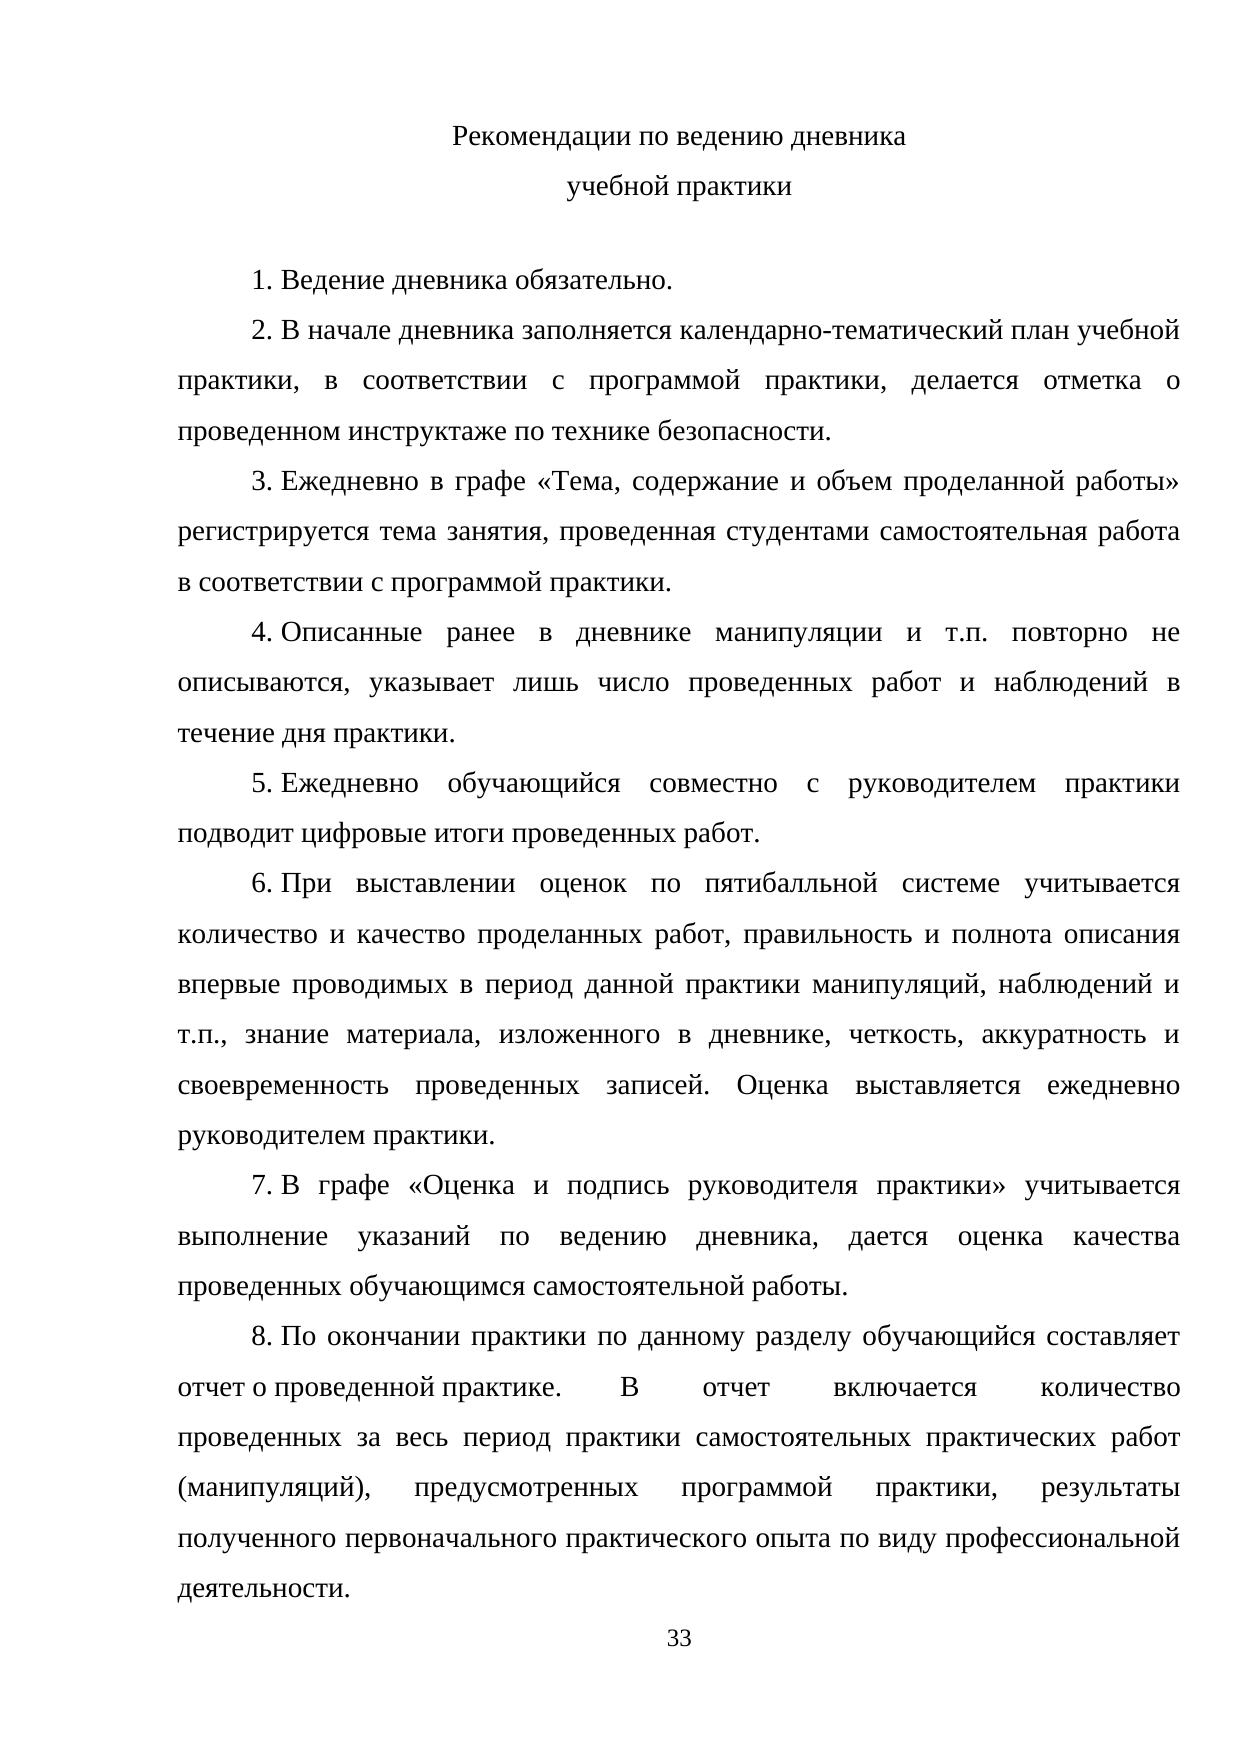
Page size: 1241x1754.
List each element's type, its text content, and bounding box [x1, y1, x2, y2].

text Рекомендации по ведению дневника [177, 118, 1181, 152]
list При выставлении оценок по пятибалльной системе учитывается количество и качество проделанных работ, правильность и полнота описания впервые проводимых в период данной практики манипуляций, наблюдений и т.п., знание материала, изложенного в дневнике, четкость, аккуратность и своевременность проведенных записей. Оценка выставляется ежедневно руководителем практики. [177, 866, 1181, 1151]
list Ежедневно обучающийся совместно с руководителем практики подводит цифровые итоги проведенных работ. [177, 765, 1181, 849]
list Ведение дневника обязательно. [177, 262, 1181, 295]
list Описанные ранее в дневнике манипуляции и т.п. повторно не описываются, указывает лишь число проведенных работ и наблюдений в течение дня практики. [177, 614, 1181, 748]
list В графе «Оценка и подпись руководителя практики» учитывается выполнение указаний по ведению дневника, дается оценка качества проведенных обучающимся самостоятельной работы. [177, 1167, 1181, 1302]
text учебной практики [177, 168, 1181, 202]
list В начале дневника заполняется календарно-тематический план учебной практики, в соответствии с программой практики, делается отметка о проведенном инструктаже по технике безопасности. [177, 312, 1181, 446]
list Ежедневно в графе «Тема, содержание и объем проделанной работы» регистрируется тема занятия, проведенная студентами самостоятельная работа в соответствии с программой практики. [177, 463, 1181, 597]
list По окончании практики по данному разделу обучающийся составляет отчет о проведенной практике. В отчет включается количество проведенных за весь период практики самостоятельных практических работ (манипуляций), предусмотренных программой практики, результаты полученного первоначального практического опыта по виду профессиональной деятельности. [177, 1318, 1181, 1603]
